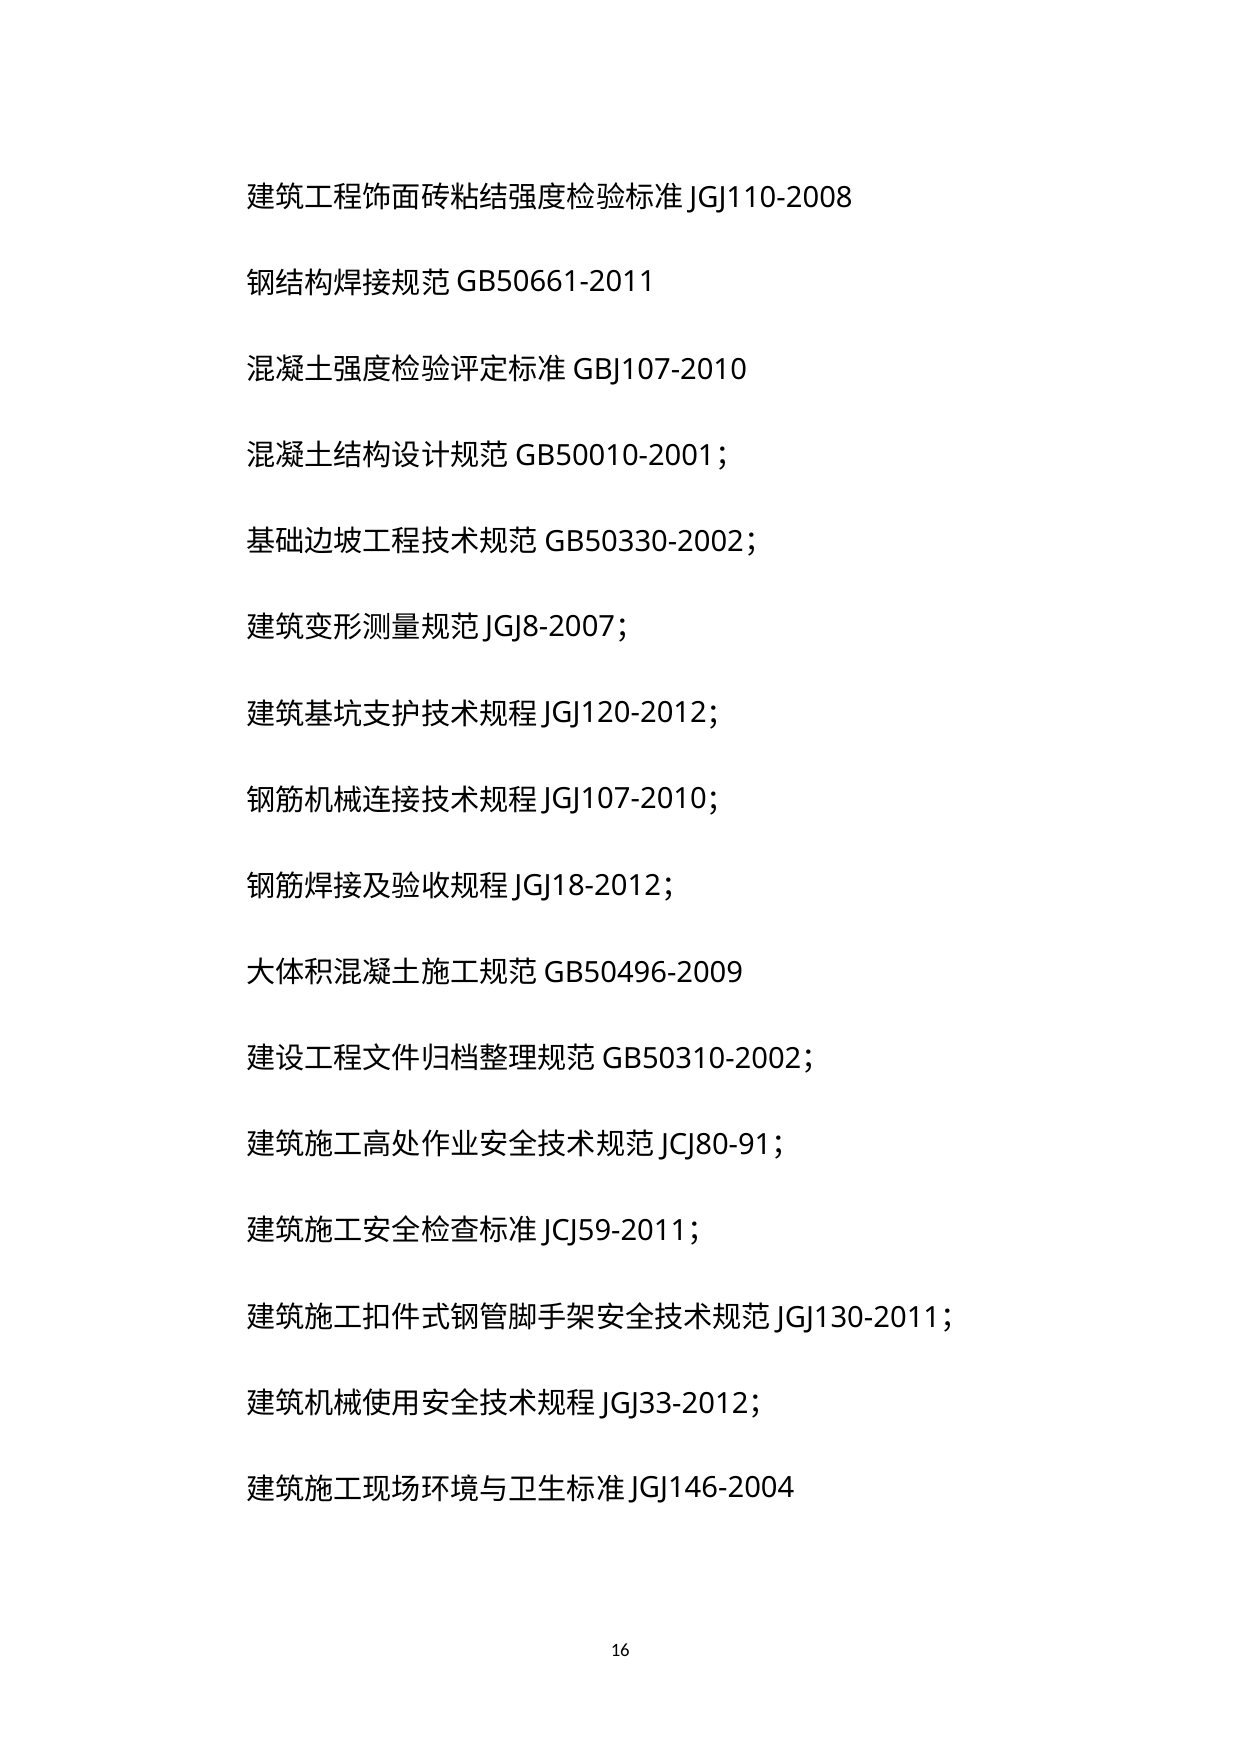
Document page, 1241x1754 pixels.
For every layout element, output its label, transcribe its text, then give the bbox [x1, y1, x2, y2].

text 建筑机械使用安全技术规程JGJ33-2012； [187, 1368, 1053, 1433]
text 钢结构焊接规范GB50661-2011 [187, 248, 1053, 313]
text 建筑变形测量规范JGJ8-2007； [187, 593, 1053, 658]
text 大体积混凝土施工规范GB50496-2009 [187, 937, 1053, 1002]
text 钢筋焊接及验收规程JGJ18-2012； [187, 851, 1053, 916]
text 混凝土强度检验评定标准GBJ107-2010 [187, 334, 1053, 399]
text 建筑施工扣件式钢管脚手架安全技术规范JGJ130-2011； [187, 1282, 1053, 1347]
text 钢筋机械连接技术规程JGJ107-2010； [187, 765, 1053, 830]
text 建筑工程饰面砖粘结强度检验标准JGJ110-2008 [187, 162, 1053, 227]
text 建筑施工高处作业安全技术规范 JCJ80-91； [187, 1109, 1053, 1174]
text 建筑施工现场环境与卫生标准JGJ146-2004 [187, 1454, 1053, 1519]
text 建筑施工安全检查标准JCJ59-2011； [187, 1196, 1053, 1261]
text 基础边坡工程技术规范 GB50330-2002； [187, 507, 1053, 572]
text 建筑基坑支护技术规程JGJ120-2012； [187, 679, 1053, 744]
text 建设工程文件归档整理规范GB50310-2002； [187, 1023, 1053, 1088]
text 混凝土结构设计规范 GB50010-2001； [187, 420, 1053, 485]
